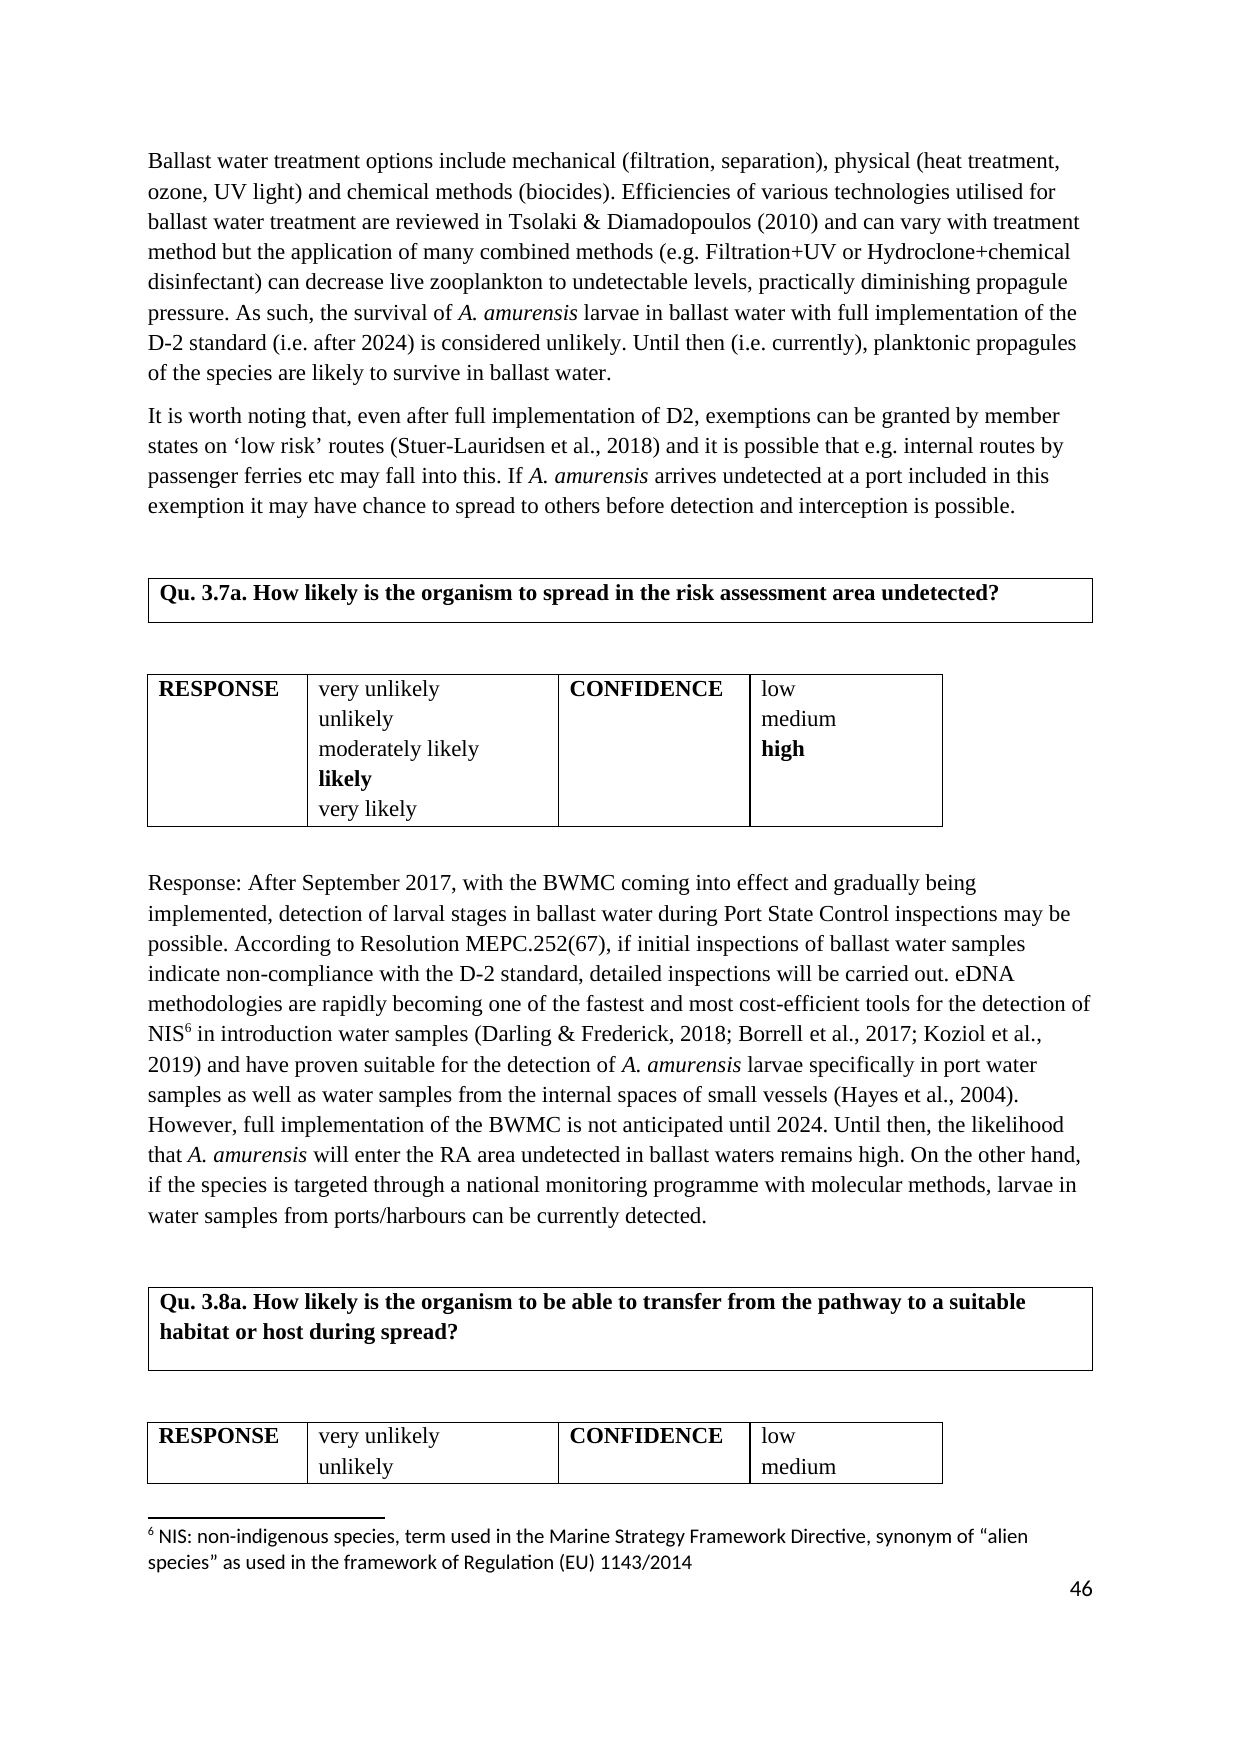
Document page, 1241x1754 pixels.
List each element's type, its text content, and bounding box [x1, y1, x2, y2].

table_header Qu. 3.8a. How likely is the organism to be able to transfer from the pathway to a suitable habitat or host during spread? [149, 1288, 1092, 1369]
table_header RESPONSE [148, 1423, 307, 1483]
table_header very unlikely unlikely moderately likely likely very likely [308, 675, 558, 826]
table_header RESPONSE [148, 675, 307, 826]
table_header CONFIDENCE [559, 1423, 749, 1483]
text It is worth noting that, even after full implementation of D2, exemptions can be granted by member states on ‘low risk’ routes (Stuer-Lauridsen et al., 2018) and it is possible that e.g. internal routes by passenger ferries etc may fall into this. If A. amurensis arrives undetected at a port included in this exemption it may have chance to spread to others before detection and interception is possible. [148, 402, 1093, 519]
table_header Qu. 3.7a. How likely is the organism to spread in the risk assessment area undetected? [149, 579, 1092, 622]
text Ballast water treatment options include mechanical (filtration, separation), physical (heat treatment, ozone, UV light) and chemical methods (biocides). Efficiencies of various technologies utilised for ballast water treatment are reviewed in Tsolaki & Diamadopoulos (2010) and can vary with treatment method but the application of many combined methods (e.g. Filtration+UV or Hydroclone+chemical disinfectant) can decrease live zooplankton to undetectable levels, practically diminishing propagule pressure. As such, the survival of A. amurensis larvae in ballast water with full implementation of the D-2 standard (i.e. after 2024) is considered unlikely. Until then (i.e. currently), planktonic propagules of the species are likely to survive in ballast water. [148, 148, 1093, 385]
table_header CONFIDENCE [559, 675, 749, 826]
table_header low medium high [751, 1423, 942, 1483]
table_header low medium high [751, 675, 942, 826]
text Response: After September 2017, with the BWMC coming into effect and gradually being implemented, detection of larval stages in ballast water during Port State Control inspections may be possible. According to Resolution MEPC.252(67), if initial inspections of ballast water samples indicate non-compliance with the D-2 standard, detailed inspections will be carried out. eDNA methodologies are rapidly becoming one of the fastest and most cost-efficient tools for the detection of NIS in introduction water samples (Darling & Frederick, 2018; Borrell et al., 2017; Koziol et al., 2019) and have proven suitable for the detection of A. amurensis larvae specifically in port water samples as well as water samples from the internal spaces of small vessels (Hayes et al., 2004). However, full implementation of the BWMC is not anticipated until 2024. Until then, the likelihood that A. amurensis will enter the RA area undetected in ballast waters remains high. On the other hand, if the species is targeted through a national monitoring programme with molecular methods, larvae in water samples from ports/harbours can be currently detected. [148, 869, 1093, 1228]
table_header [308, 1423, 558, 1483]
